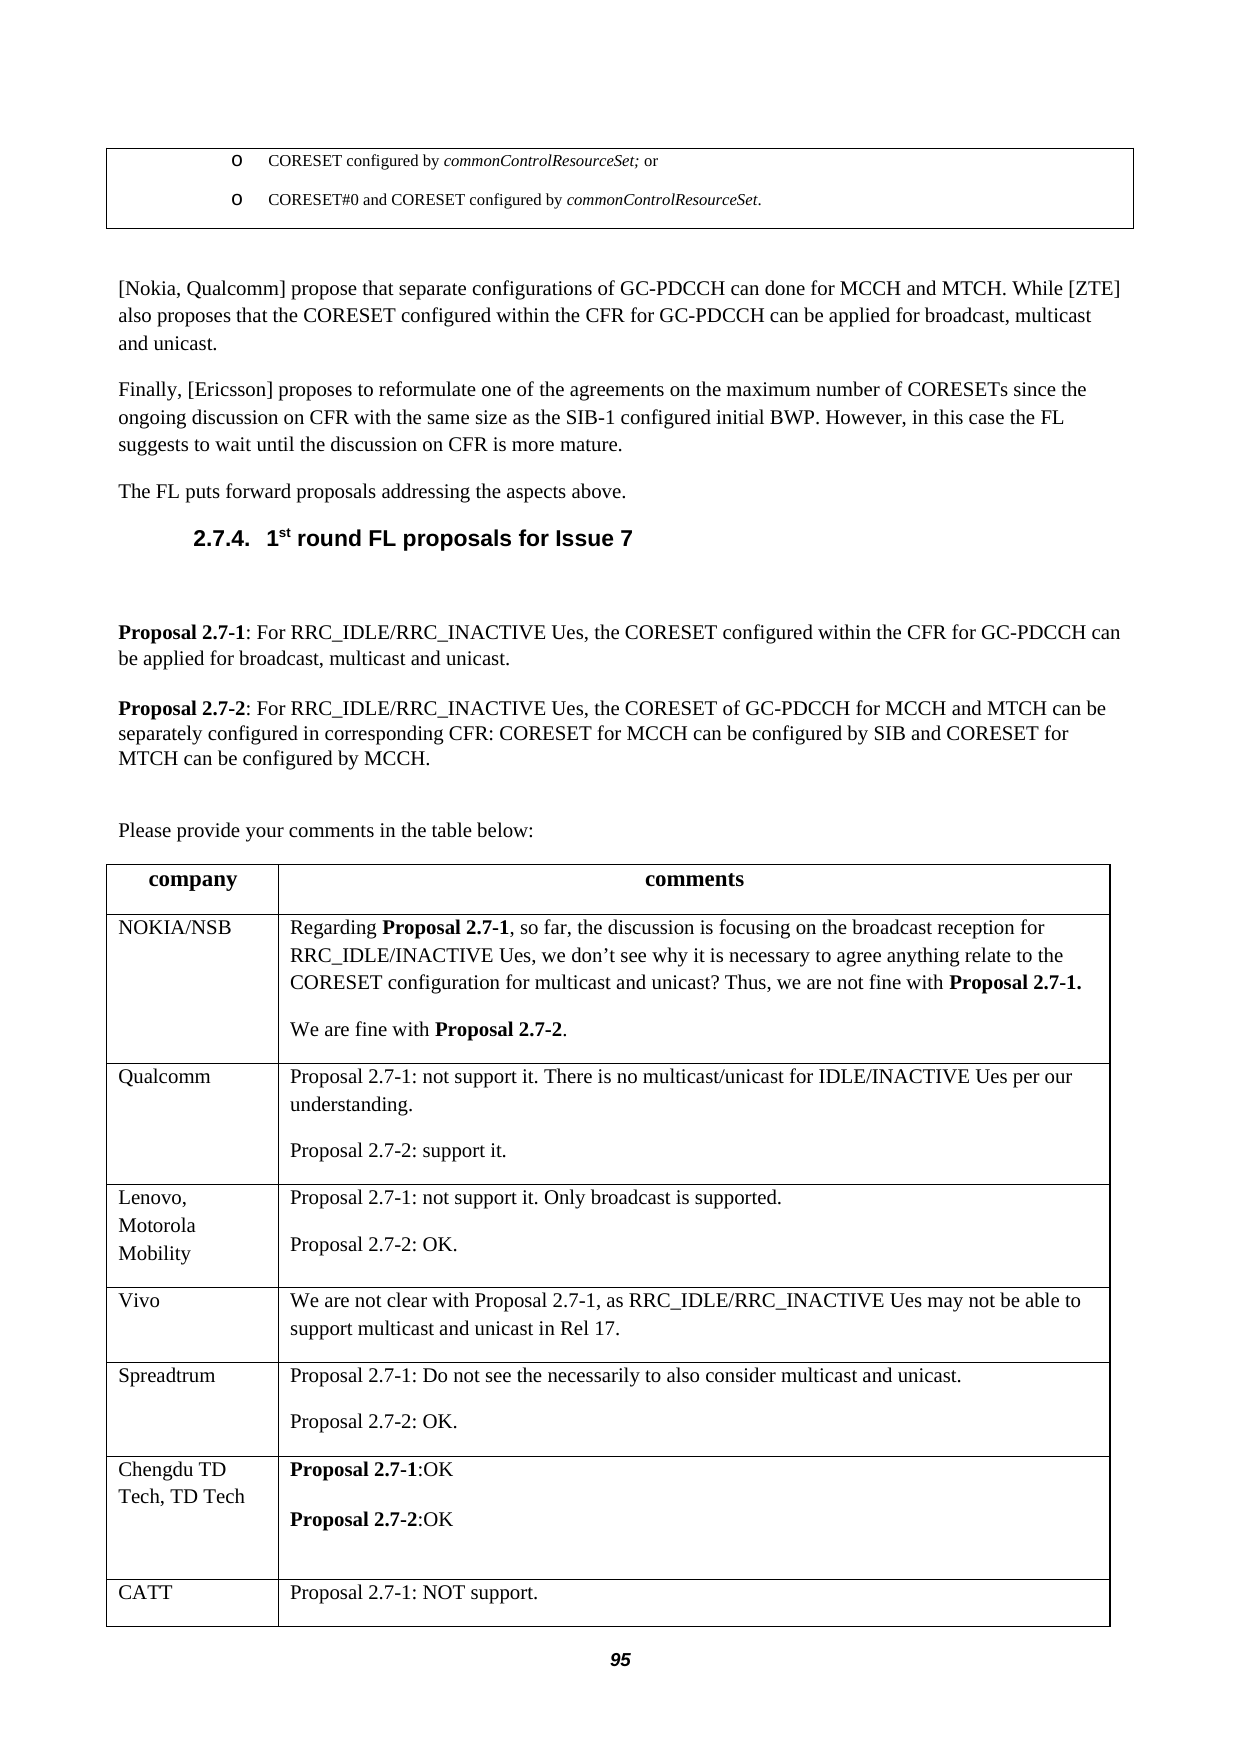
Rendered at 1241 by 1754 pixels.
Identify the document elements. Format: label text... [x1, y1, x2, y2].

table_cell Qualcomm [107, 1064, 278, 1184]
text Please provide your comments in the table below: [118, 818, 1122, 842]
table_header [107, 149, 1133, 228]
table_cell Proposal 2.7-1:OK Proposal 2.7-2:OK [279, 1457, 1109, 1579]
table_cell Regarding Proposal 2.7-1, so far, the discussion is focusing on the broadcast reception for RRC_IDLE/INACTIVE Ues, we don’t see why it is necessary to agree anything relate to the CORESET configuration for multicast and unicast? Thus, we are not fine with Proposal 2.7-1. We are fine with Proposal 2.7-2. [279, 915, 1109, 1063]
table_header comments [279, 865, 1109, 914]
table_cell Vivo [107, 1288, 278, 1362]
table_cell Proposal 2.7-1: Do not see the necessarily to also consider multicast and unicast. Proposal 2.7-2: OK. [279, 1363, 1109, 1456]
table_cell Chengdu TD Tech, TD Tech [107, 1457, 278, 1579]
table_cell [279, 1580, 1109, 1626]
table_cell Spreadtrum [107, 1363, 278, 1456]
table_cell Proposal 2.7-1: not support it. There is no multicast/unicast for IDLE/INACTIVE Ues per our understanding. Proposal 2.7-2: support it. [279, 1064, 1109, 1184]
text [Nokia, Qualcomm] propose that separate configurations of GC-PDCCH can done for MCCH and MTCH. While [ZTE] also proposes that the CORESET configured within the CFR for GC-PDCCH can be applied for broadcast, multicast and unicast. [118, 276, 1122, 355]
table_cell NOKIA/NSB [107, 915, 278, 1063]
table_cell We are not clear with Proposal 2.7-1, as RRC_IDLE/RRC_INACTIVE Ues may not be able to support multicast and unicast in Rel 17. [279, 1288, 1109, 1362]
table_header company [107, 865, 278, 914]
text The FL puts forward proposals addressing the aspects above. [118, 479, 1122, 503]
table_cell CATT [107, 1580, 278, 1626]
text Proposal 2.7-1: For RRC_IDLE/RRC_INACTIVE Ues, the CORESET configured within the CFR for GC-PDCCH can be applied for broadcast, multicast and unicast. [118, 620, 1122, 669]
text Proposal 2.7-2: For RRC_IDLE/RRC_INACTIVE Ues, the CORESET of GC-PDCCH for MCCH and MTCH can be separately configured in corresponding CFR: CORESET for MCCH can be configured by SIB and CORESET for MTCH can be configured by MCCH. [118, 696, 1122, 770]
table_cell Proposal 2.7-1: not support it. Only broadcast is supported. Proposal 2.7-2: OK. [279, 1185, 1109, 1287]
text Finally, [Ericsson] proposes to reformulate one of the agreements on the maximum number of CORESETs since the ongoing discussion on CFR with the same size as the SIB-1 configured initial BWP. However, in this case the FL suggests to wait until the discussion on CFR is more mature. [118, 377, 1122, 456]
table_cell Lenovo, Motorola Mobility [107, 1185, 278, 1287]
subtitle 1st round FL proposals for Issue 7 [193, 525, 1122, 551]
